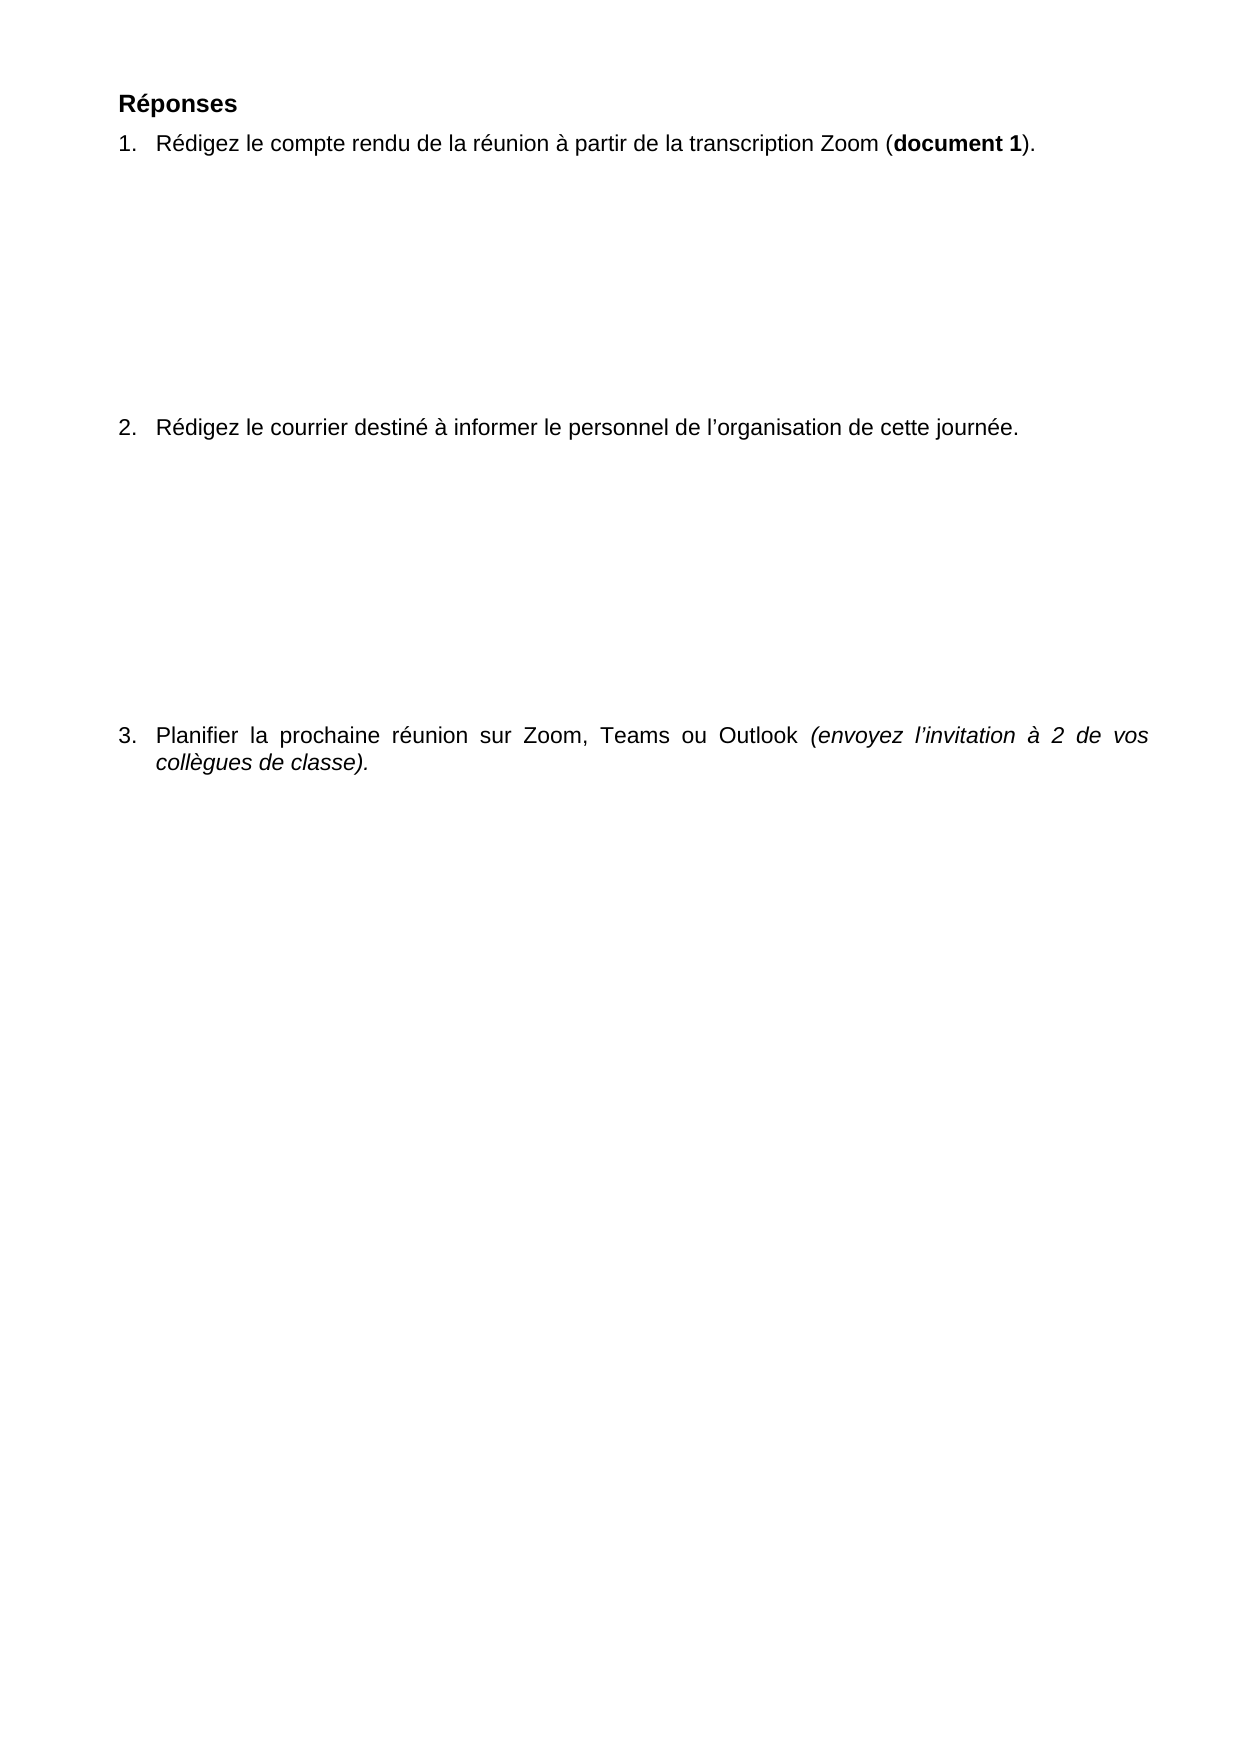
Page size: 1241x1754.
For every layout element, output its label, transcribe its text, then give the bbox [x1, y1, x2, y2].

list Rédigez le courrier destiné à informer le personnel de l’organisation de cette journée. [118, 414, 1152, 441]
list Rédigez le compte rendu de la réunion à partir de la transcription Zoom (document 1). [118, 130, 1152, 156]
list Planifier la prochaine réunion sur Zoom, Teams ou Outlook (envoyez l’invitation à 2 de vos collègues de classe). [118, 722, 1152, 775]
text Réponses [118, 89, 1152, 117]
